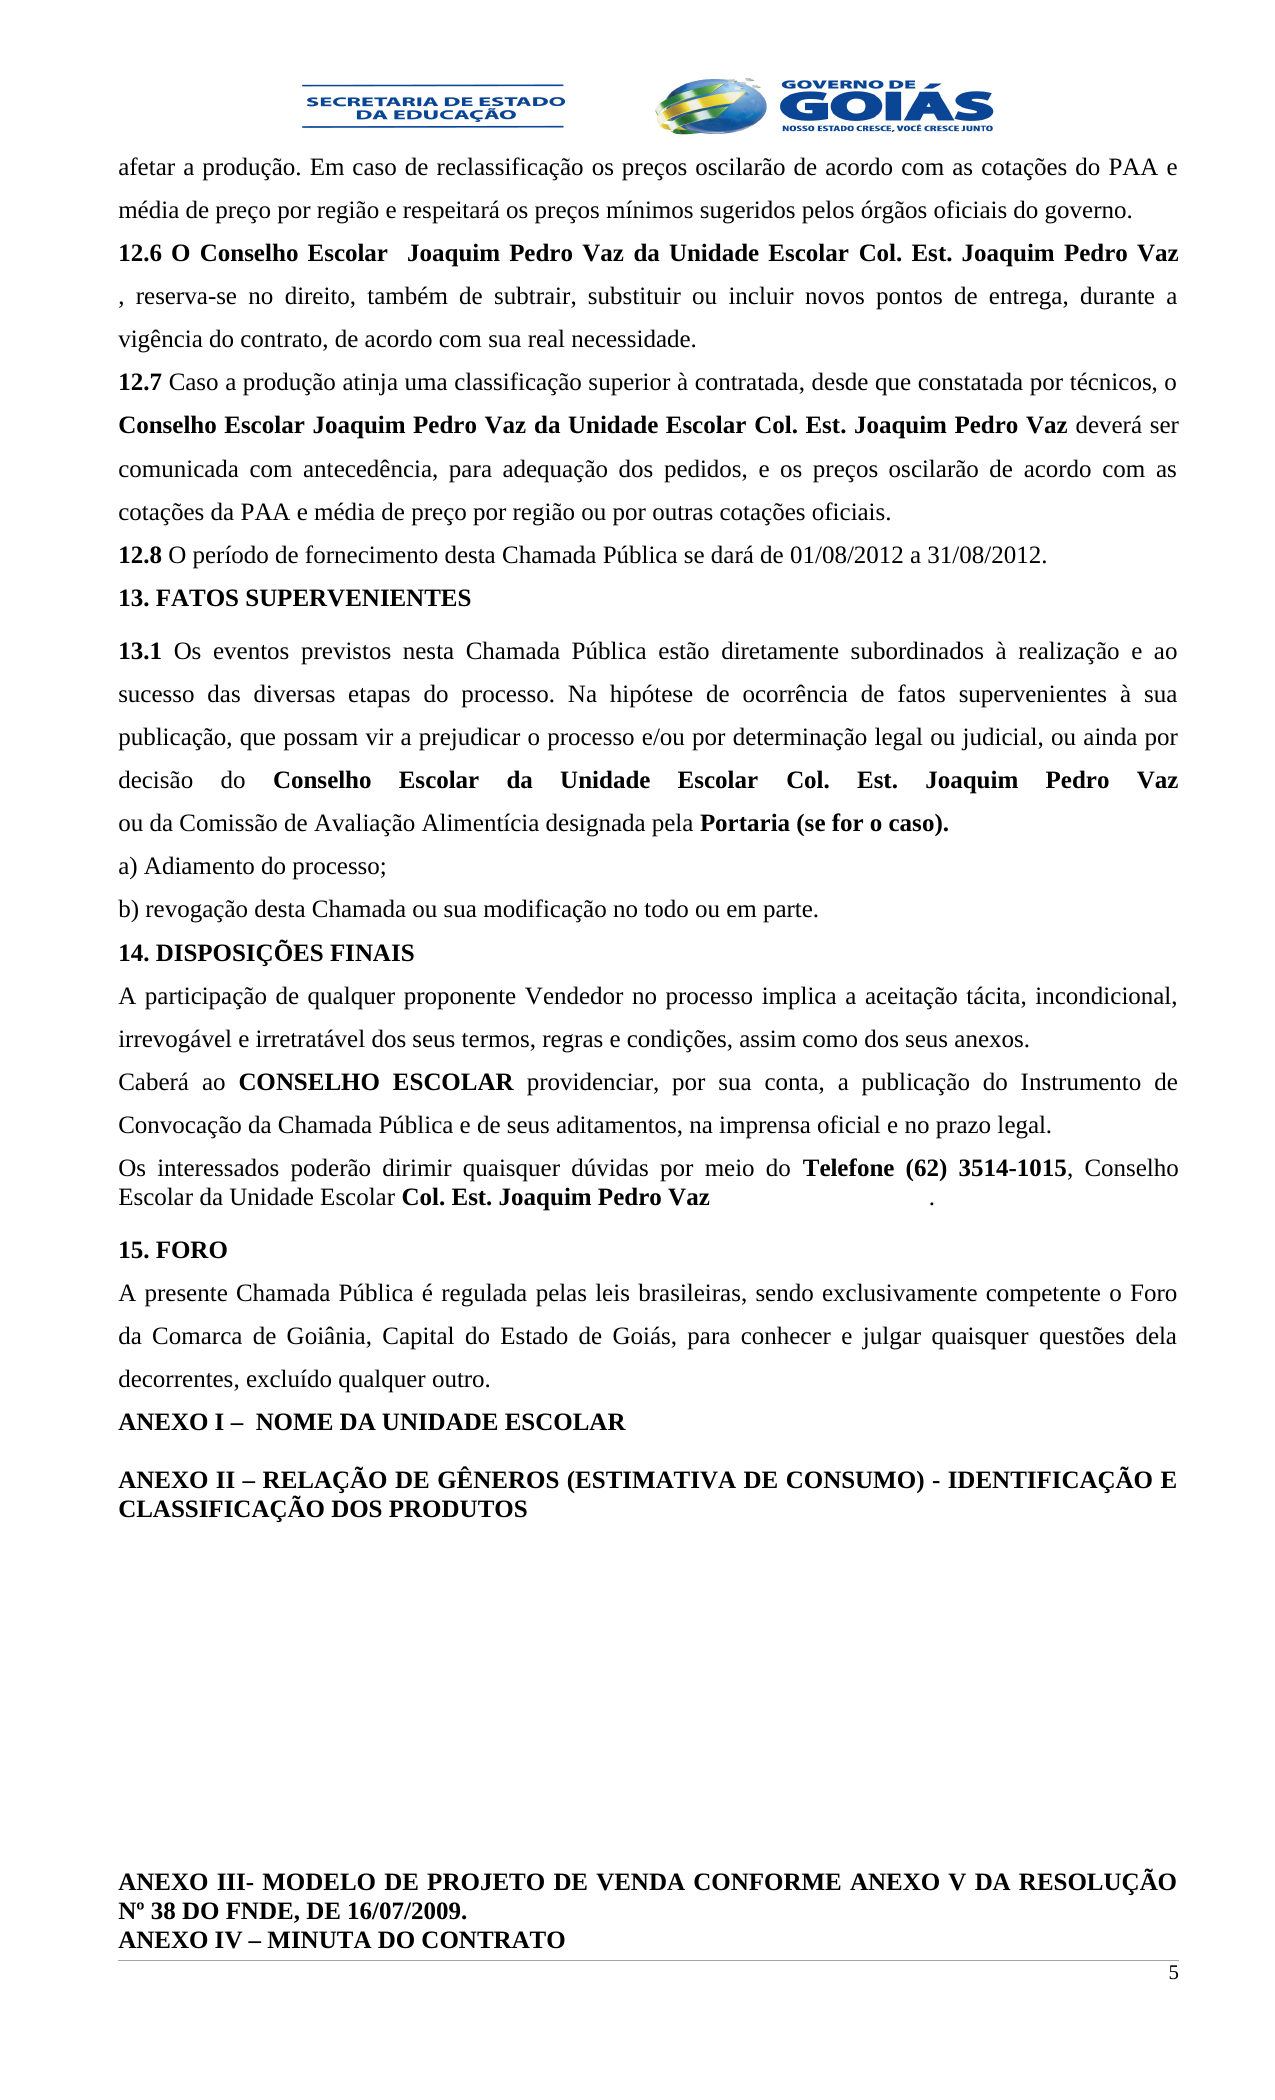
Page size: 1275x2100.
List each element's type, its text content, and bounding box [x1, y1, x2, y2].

text 12.8 O período de fornecimento desta Chamada Pública se dará de 01/08/2012 a 31/08/2012. [118, 540, 1179, 569]
text ANEXO III- MODELO DE PROJETO DE VENDA CONFORME ANEXO V DA RESOLUÇÃO Nº 38 DO FNDE, DE 16/07/2009. [118, 1867, 1179, 1925]
text a) Adiamento do processo; [118, 851, 1179, 880]
text Os interessados poderão dirimir quaisquer dúvidas por meio do Telefone (62) 3514-1015, Conselho Escolar da Unidade Escolar Col. Est. Joaquim Pedro Vaz . [118, 1153, 1179, 1211]
text 13. FATOS SUPERVENIENTES [118, 583, 1179, 612]
text ANEXO II – RELAÇÃO DE GÊNEROS (ESTIMATIVA DE CONSUMO) - IDENTIFICAÇÃO E CLASSIFICAÇÃO DOS PRODUTOS [118, 1465, 1179, 1522]
text 12.6 O Conselho Escolar Joaquim Pedro Vaz da Unidade Escolar Col. Est. Joaquim Pedro Vaz , reserva-se no direito, também de subtrair, substituir ou incluir novos pontos de entrega, durante a vigência do contrato, de acordo com sua real necessidade. [118, 238, 1179, 353]
text A participação de qualquer proponente Vendedor no processo implica a aceitação tácita, incondicional, irrevogável e irretratável dos seus termos, regras e condições, assim como dos seus anexos. [118, 981, 1179, 1053]
text 14. DISPOSIÇÕES FINAIS [118, 938, 1179, 966]
text A presente Chamada Pública é regulada pelas leis brasileiras, sendo exclusivamente competente o Foro da Comarca de Goiânia, Capital do Estado de Goiás, para conhecer e julgar quaisquer questões dela decorrentes, excluído qualquer outro. [118, 1278, 1179, 1393]
text 13.1 Os eventos previstos nesta Chamada Pública estão diretamente subordinados à realização e ao sucesso das diversas etapas do processo. Na hipótese de ocorrência de fatos supervenientes à sua publicação, que possam vir a prejudicar o processo e/ou por determinação legal ou judicial, ou ainda por decisão do Conselho Escolar da Unidade Escolar Col. Est. Joaquim Pedro Vaz ou da Comissão de Avaliação Alimentícia designada pela Portaria (se for o caso). [118, 636, 1179, 837]
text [118, 152, 1179, 224]
text ANEXO IV – MINUTA DO CONTRATO [118, 1925, 1179, 1954]
text 15. FORO [118, 1235, 1179, 1264]
picture [292, 74, 1005, 138]
text ANEXO I – NOME DA UNIDADE ESCOLAR [118, 1407, 1179, 1436]
text Caberá ao CONSELHO ESCOLAR providenciar, por sua conta, a publicação do Instrumento de Convocação da Chamada Pública e de seus aditamentos, na imprensa oficial e no prazo legal. [118, 1067, 1179, 1139]
text 12.7 Caso a produção atinja uma classificação superior à contratada, desde que constatada por técnicos, o Conselho Escolar Joaquim Pedro Vaz da Unidade Escolar Col. Est. Joaquim Pedro Vaz deverá ser comunicada com antecedência, para adequação dos pedidos, e os preços oscilarão de acordo com as cotações da PAA e média de preço por região ou por outras cotações oficiais. [118, 367, 1179, 526]
text b) revogação desta Chamada ou sua modificação no todo ou em parte. [118, 894, 1179, 923]
